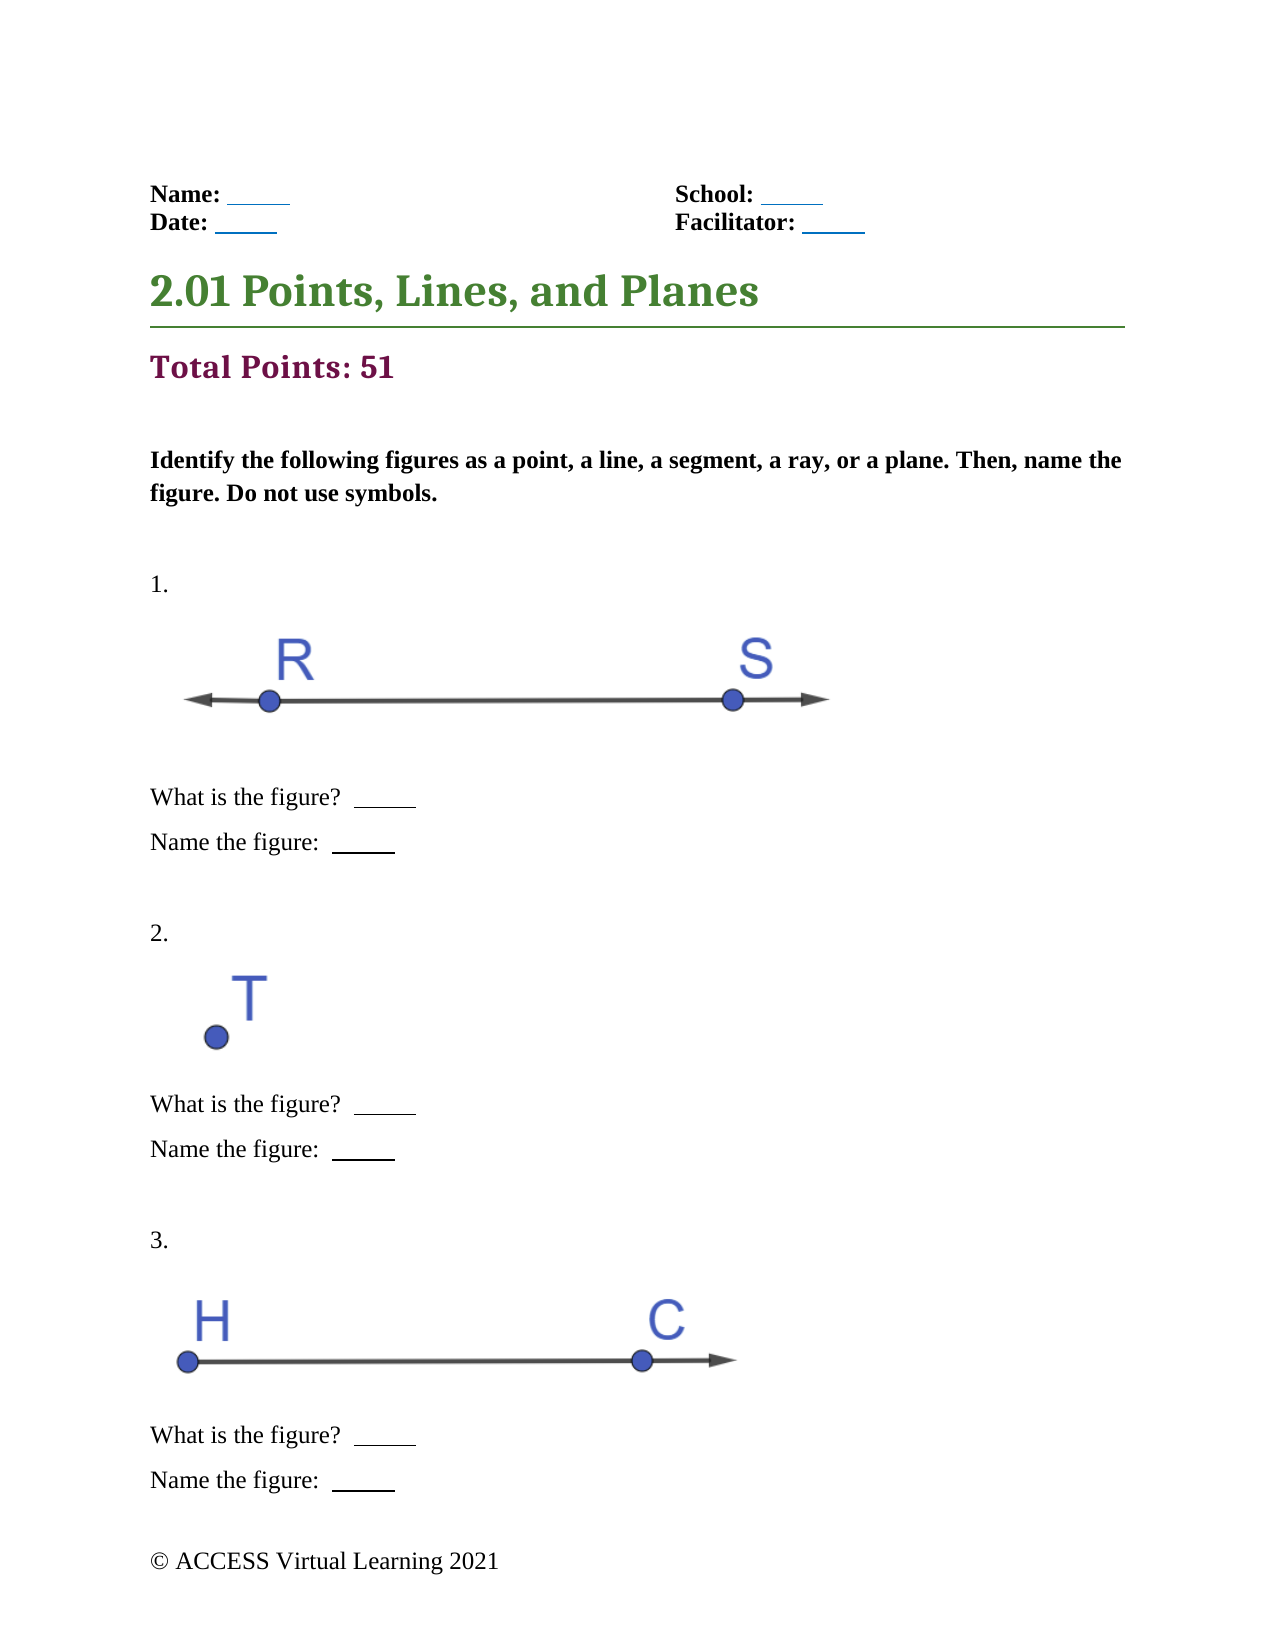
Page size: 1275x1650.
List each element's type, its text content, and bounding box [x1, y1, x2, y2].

picture [150, 615, 848, 765]
picture [150, 963, 282, 1072]
text What is the figure? [150, 782, 1125, 810]
text Date: [150, 207, 600, 236]
text Name the figure: [150, 1134, 1125, 1163]
text Identify the following figures as a point, a line, a segment, a ray, or a plane. Then, name the figure. Do not use symbols. [150, 445, 1125, 507]
text Facilitator: [675, 207, 1125, 236]
text Name the figure: [150, 827, 1125, 856]
text 3. [150, 1225, 1125, 1254]
subtitle Total Points: 51 [150, 349, 1125, 387]
text Name the figure: [150, 1465, 1125, 1494]
text School: [675, 179, 1125, 207]
title 2.01 Points, Lines, and Planes [150, 265, 1125, 326]
text 2. [150, 918, 1125, 947]
text What is the figure? [150, 1089, 1125, 1118]
text 1. [150, 569, 1125, 598]
picture [150, 1271, 763, 1404]
text What is the figure? [150, 1420, 1125, 1449]
text Name: [150, 179, 600, 207]
